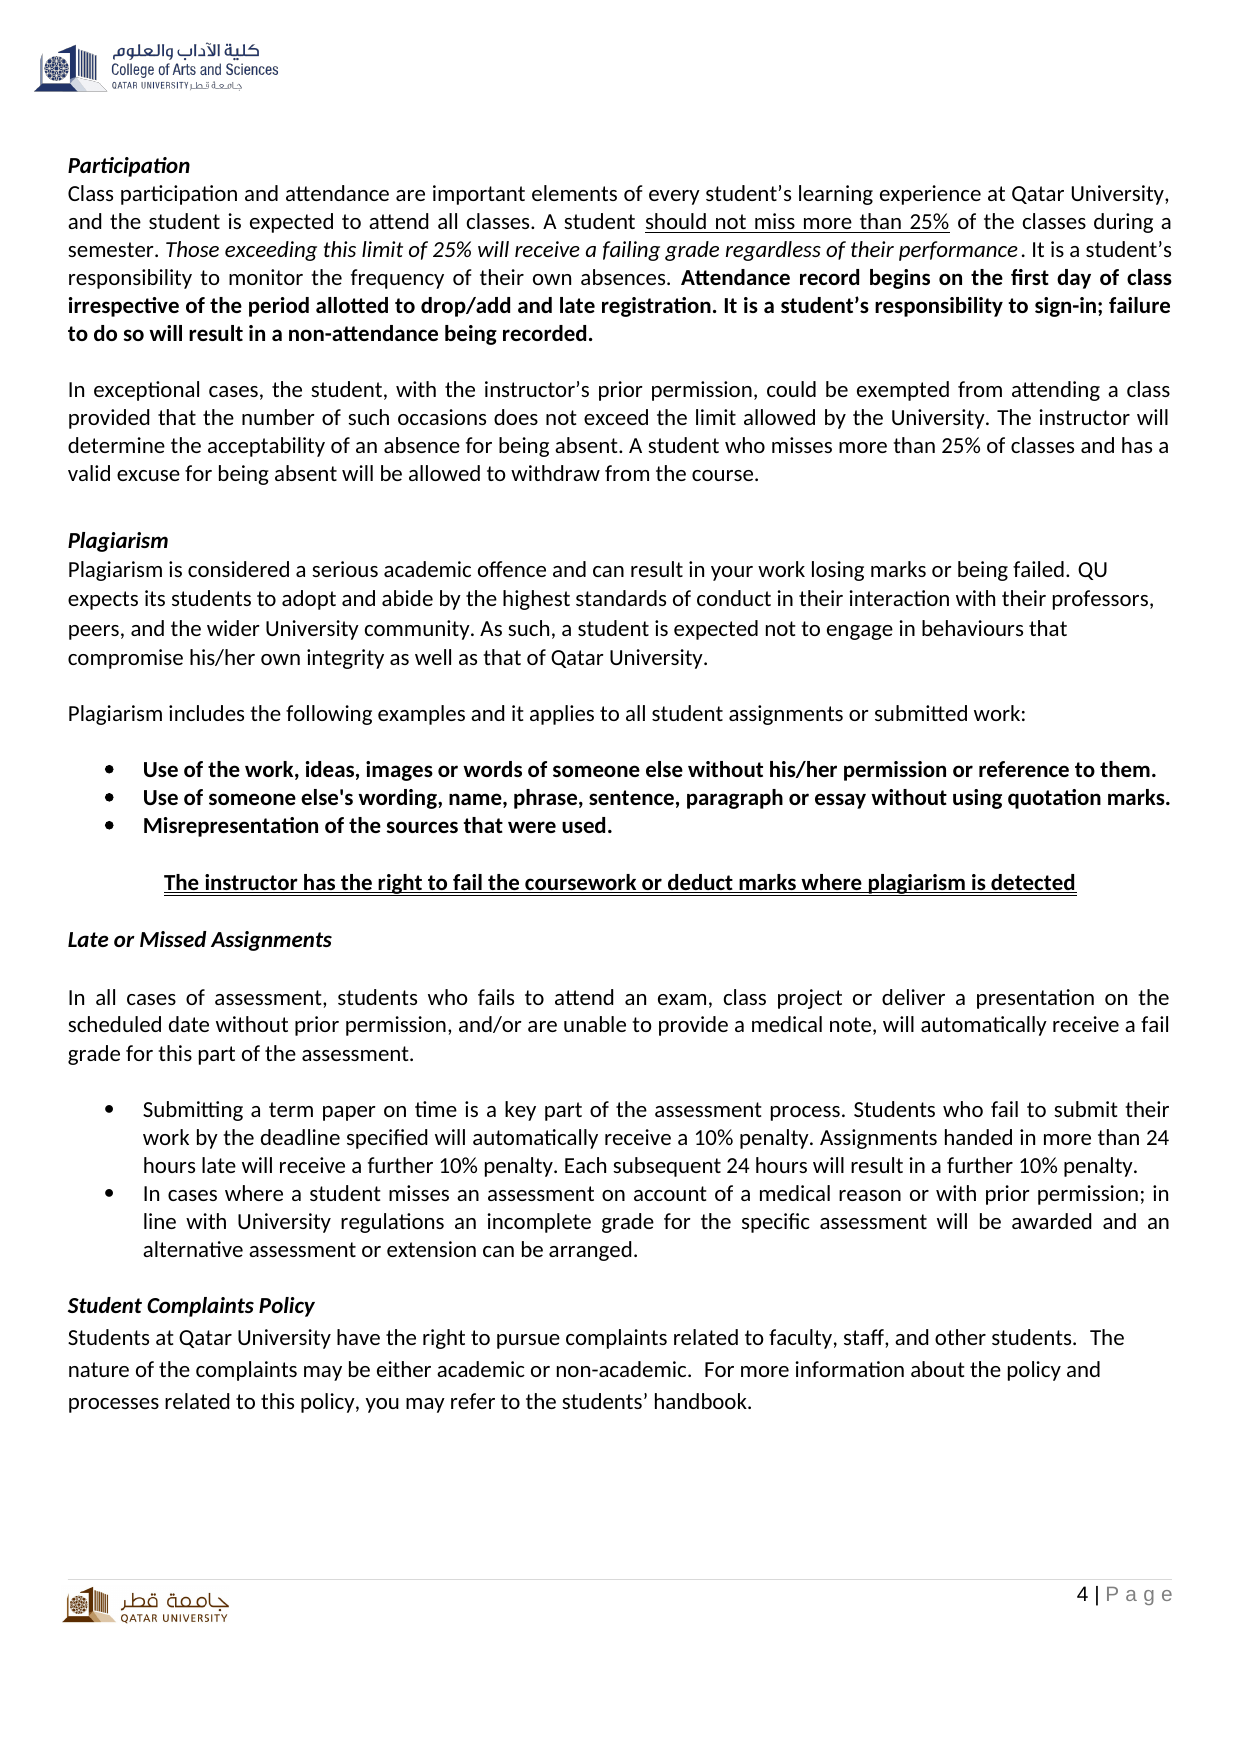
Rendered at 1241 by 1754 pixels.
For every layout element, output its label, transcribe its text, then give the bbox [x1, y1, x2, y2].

picture [111, 42, 279, 91]
list Use of someone else's wording, name, phrase, sentence, paragraph or essay without using quotation marks. [105, 783, 1172, 811]
text Late or Missed Assignments [68, 925, 1172, 953]
picture [33, 44, 108, 92]
text In exceptional cases, the student, with the instructor’s prior permission, could be exempted from attending a class provided that the number of such occasions does not exceed the limit allowed by the University. The instructor will determine the acceptability of an absence for being absent. A student who misses more than 25% of classes and has a valid excuse for being absent will be allowed to withdraw from the course. [68, 376, 1172, 488]
text Class participation and attendance are important elements of every student’s learning experience at Qatar University, and the student is expected to attend all classes. A student should not miss more than 25% of the classes during a semester. Those exceeding this limit of 25% will receive a failing grade regardless of their performance. It is a student’s responsibility to monitor the frequency of their own absences. Attendance record begins on the first day of class irrespective of the period allotted to drop/add and late registration. It is a student’s responsibility to sign-in; failure to do so will result in a non-attendance being recorded. [68, 179, 1172, 347]
list Submitting a term paper on time is a key part of the assessment process. Students who fail to submit their work by the deadline specified will automatically receive a 10% penalty. Assignments handed in more than 24 hours late will receive a further 10% penalty. Each subsequent 24 hours will result in a further 10% penalty. [105, 1095, 1172, 1179]
list Misrepresentation of the sources that were used. [105, 811, 1172, 839]
text The instructor has the right to fail the coursework or deduct marks where plagiarism is detected [68, 868, 1172, 896]
list Use of the work, ideas, images or words of someone else without his/her permission or reference to them. [105, 755, 1172, 783]
list In cases where a student misses an assessment on account of a medical reason or with prior permission; in line with University regulations an incomplete grade for the specific assessment will be awarded and an alternative assessment or extension can be arranged. [105, 1179, 1172, 1263]
text Participation [68, 123, 1172, 179]
text Plagiarism includes the following examples and it applies to all student assignments or submitted work: [68, 699, 1172, 727]
text Plagiarism Plagiarism is considered a serious academic offence and can result in your work losing marks or being failed. QU expects its students to adopt and abide by the highest standards of conduct in their interaction with their professors, peers, and the wider University community. As such, a student is expected not to engage in behaviours that compromise his/her own integrity as well as that of Qatar University. [68, 525, 1172, 671]
text In all cases of assessment, students who fails to attend an exam, class project or deliver a presentation on the scheduled date without prior permission, and/or are unable to provide a medical note, will automatically receive a fail grade for this part of the assessment. [68, 983, 1172, 1067]
text Student Complaints Policy Students at Qatar University have the right to pursue complaints related to faculty, staff, and other students. The nature of the complaints may be either academic or non-academic. For more information about the policy and processes related to this policy, you may refer to the students’ handbook. [68, 1291, 1172, 1415]
